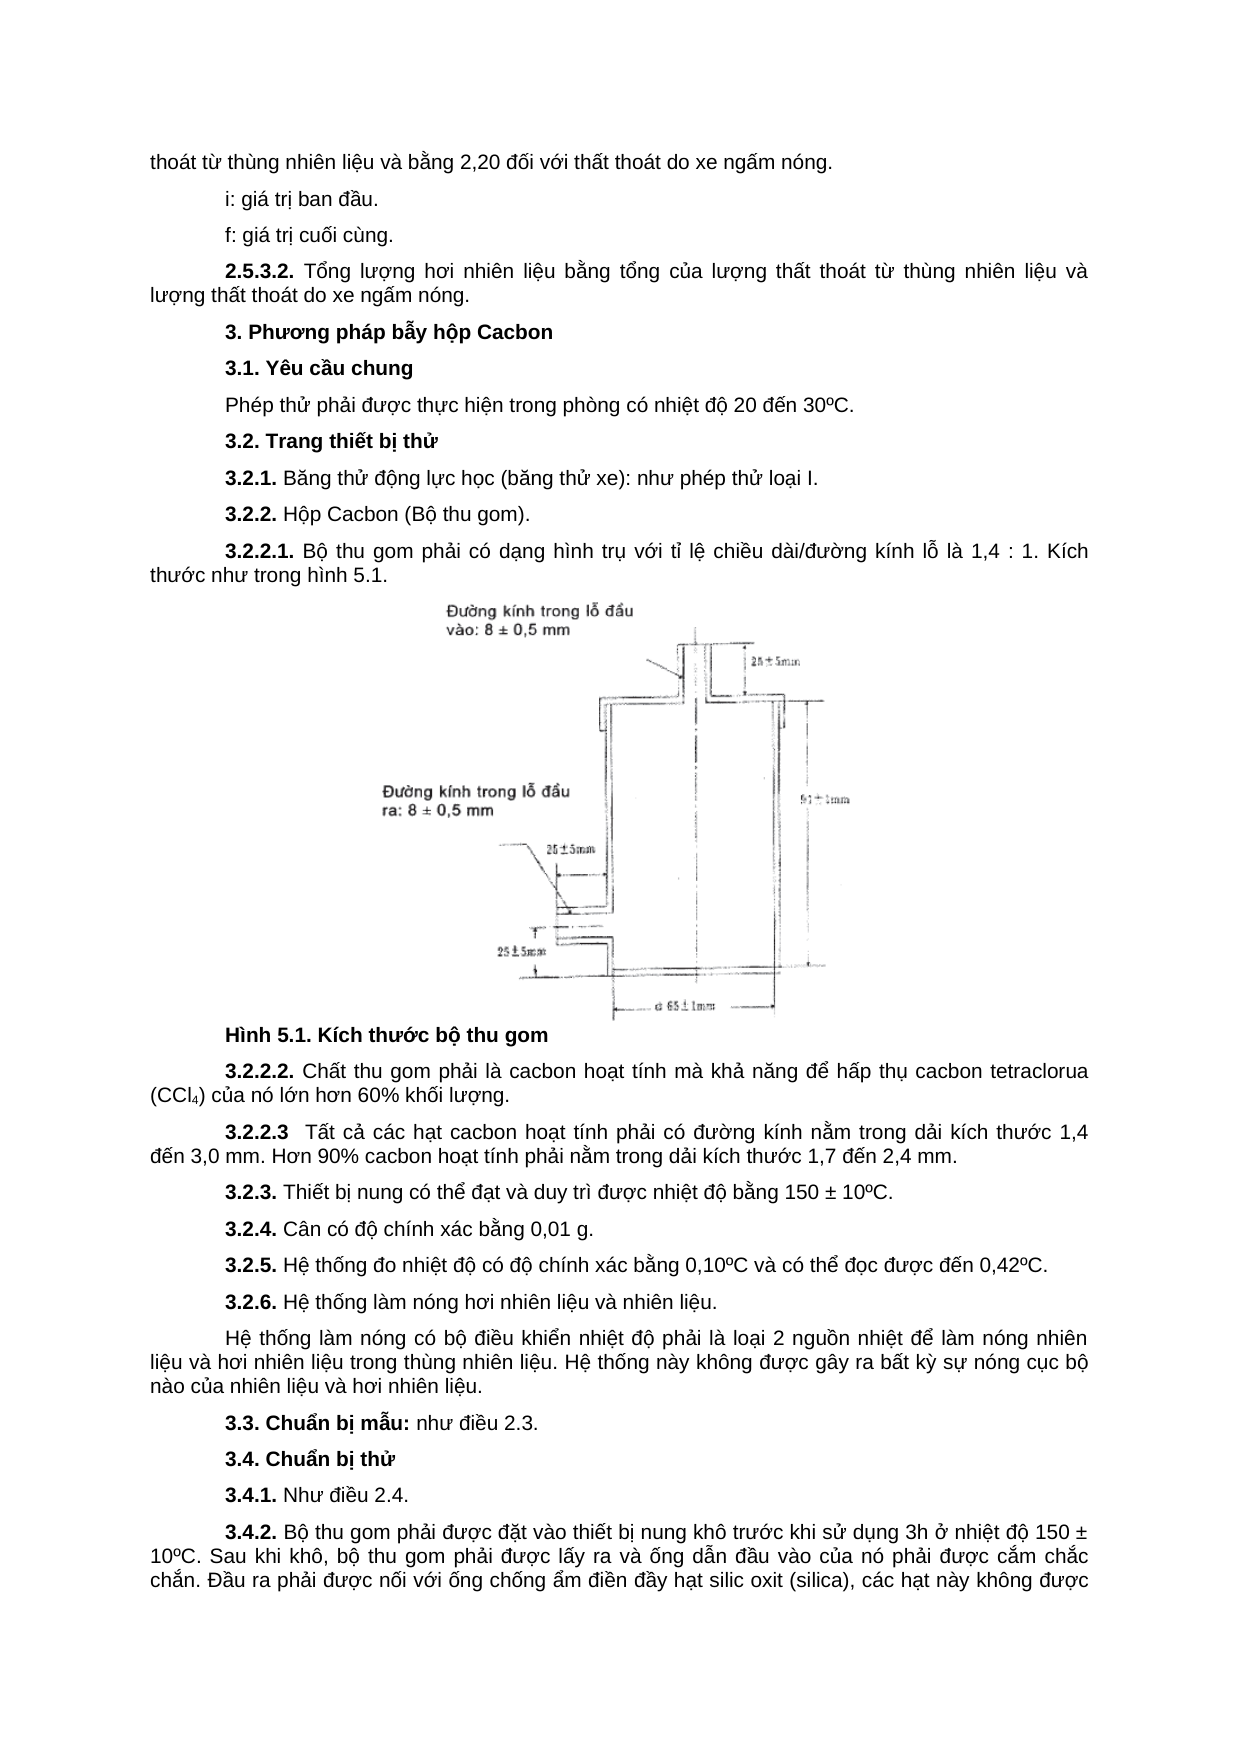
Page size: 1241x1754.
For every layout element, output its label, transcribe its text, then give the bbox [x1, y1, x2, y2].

text f: giá trị cuối cùng. [150, 223, 1090, 247]
text 2.5.3.2. Tổng lượng hơi nhiên liệu bằng tổng của lượng thất thoát từ thùng nhiên liệu và lượng thất thoát do xe ngấm nóng. [150, 259, 1090, 307]
text 3.2.1. Băng thử động lực học (băng thử xe): như phép thử loại I. [150, 466, 1090, 489]
text 3.2.5. Hệ thống đo nhiệt độ có độ chính xác bằng 0,10ºC và có thể đọc được đến 0,42ºC. [150, 1253, 1090, 1277]
text 3.2.2.2. Chất thu gom phải là cacbon hoạt tính mà khả năng để hấp thụ cacbon tetraclorua (CCl4) của nó lớn hơn 60% khối lượng. [150, 1059, 1090, 1107]
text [150, 150, 1090, 174]
text 3.1. Yêu cầu chung [150, 356, 1090, 380]
text 3.2.2. Hộp Cacbon (Bộ thu gom). [150, 502, 1090, 526]
text 3.2. Trang thiết bị thử [150, 429, 1090, 453]
text i: giá trị ban đầu. [150, 186, 1090, 210]
text Hệ thống làm nóng có bộ điều khiển nhiệt độ phải là loại 2 nguồn nhiệt để làm nóng nhiên liệu và hơi nhiên liệu trong thùng nhiên liệu. Hệ thống này không được gây ra bất kỳ sự nóng cục bộ nào của nhiên liệu và hơi nhiên liệu. [150, 1326, 1090, 1398]
text Hình 5.1. Kích thước bộ thu gom [150, 1023, 1090, 1047]
text 3.4.1. Như điều 2.4. [150, 1483, 1090, 1507]
text 3.2.6. Hệ thống làm nóng hơi nhiên liệu và nhiên liệu. [150, 1289, 1090, 1313]
text 3.2.2.3 Tất cả các hạt cacbon hoạt tính phải có đường kính nằm trong dải kích thước 1,4 đến 3,0 mm. Hơn 90% cacbon hoạt tính phải nằm trong dải kích thước 1,7 đến 2,4 mm. [150, 1120, 1090, 1168]
text Phép thử phải được thực hiện trong phòng có nhiệt độ 20 đến 30ºC. [150, 393, 1090, 417]
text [150, 1520, 1090, 1592]
text 3. Phương pháp bẫy hộp Cacbon [150, 320, 1090, 344]
text 3.3. Chuẩn bị mẫu: như điều 2.3. [150, 1410, 1090, 1434]
text 3.4. Chuẩn bị thử [150, 1447, 1090, 1471]
text 3.2.2.1. Bộ thu gom phải có dạng hình trụ với tỉ lệ chiều dài/đường kính lỗ là 1,4 : 1. Kích thước như trong hình 5.1. [150, 538, 1090, 586]
text 3.2.3. Thiết bị nung có thể đạt và duy trì được nhiệt độ bằng 150 ± 10ºC. [150, 1180, 1090, 1204]
picture [378, 598, 862, 1023]
text 3.2.4. Cân có độ chính xác bằng 0,01 g. [150, 1217, 1090, 1241]
